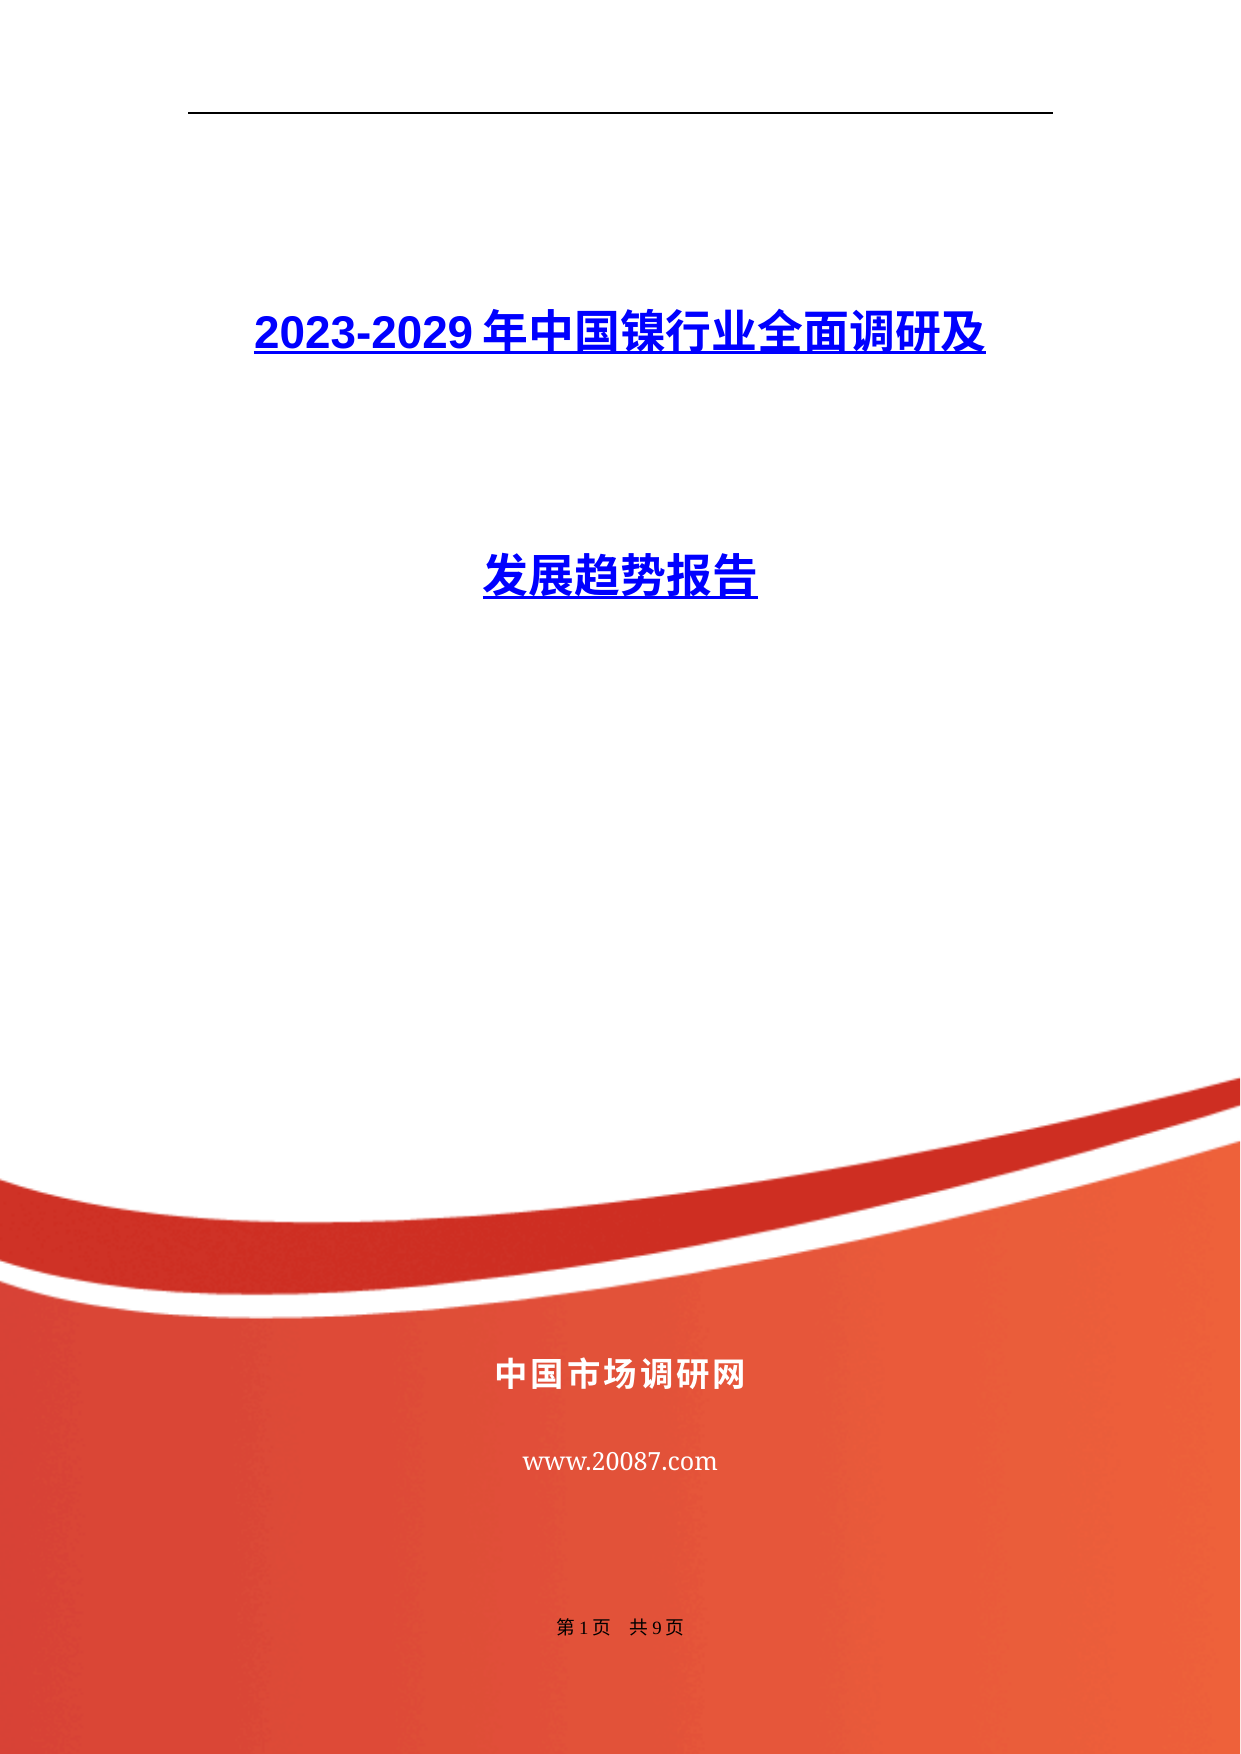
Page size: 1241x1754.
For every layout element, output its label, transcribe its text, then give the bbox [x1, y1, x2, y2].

table_header 2023-2029年中国镍行业全面调研及发展趋势报告 [188, 207, 1053, 773]
picture [0, 1006, 1241, 1754]
text www.20087.com [187, 1428, 1053, 1493]
subtitle 中国市场调研网 [187, 1339, 1053, 1404]
